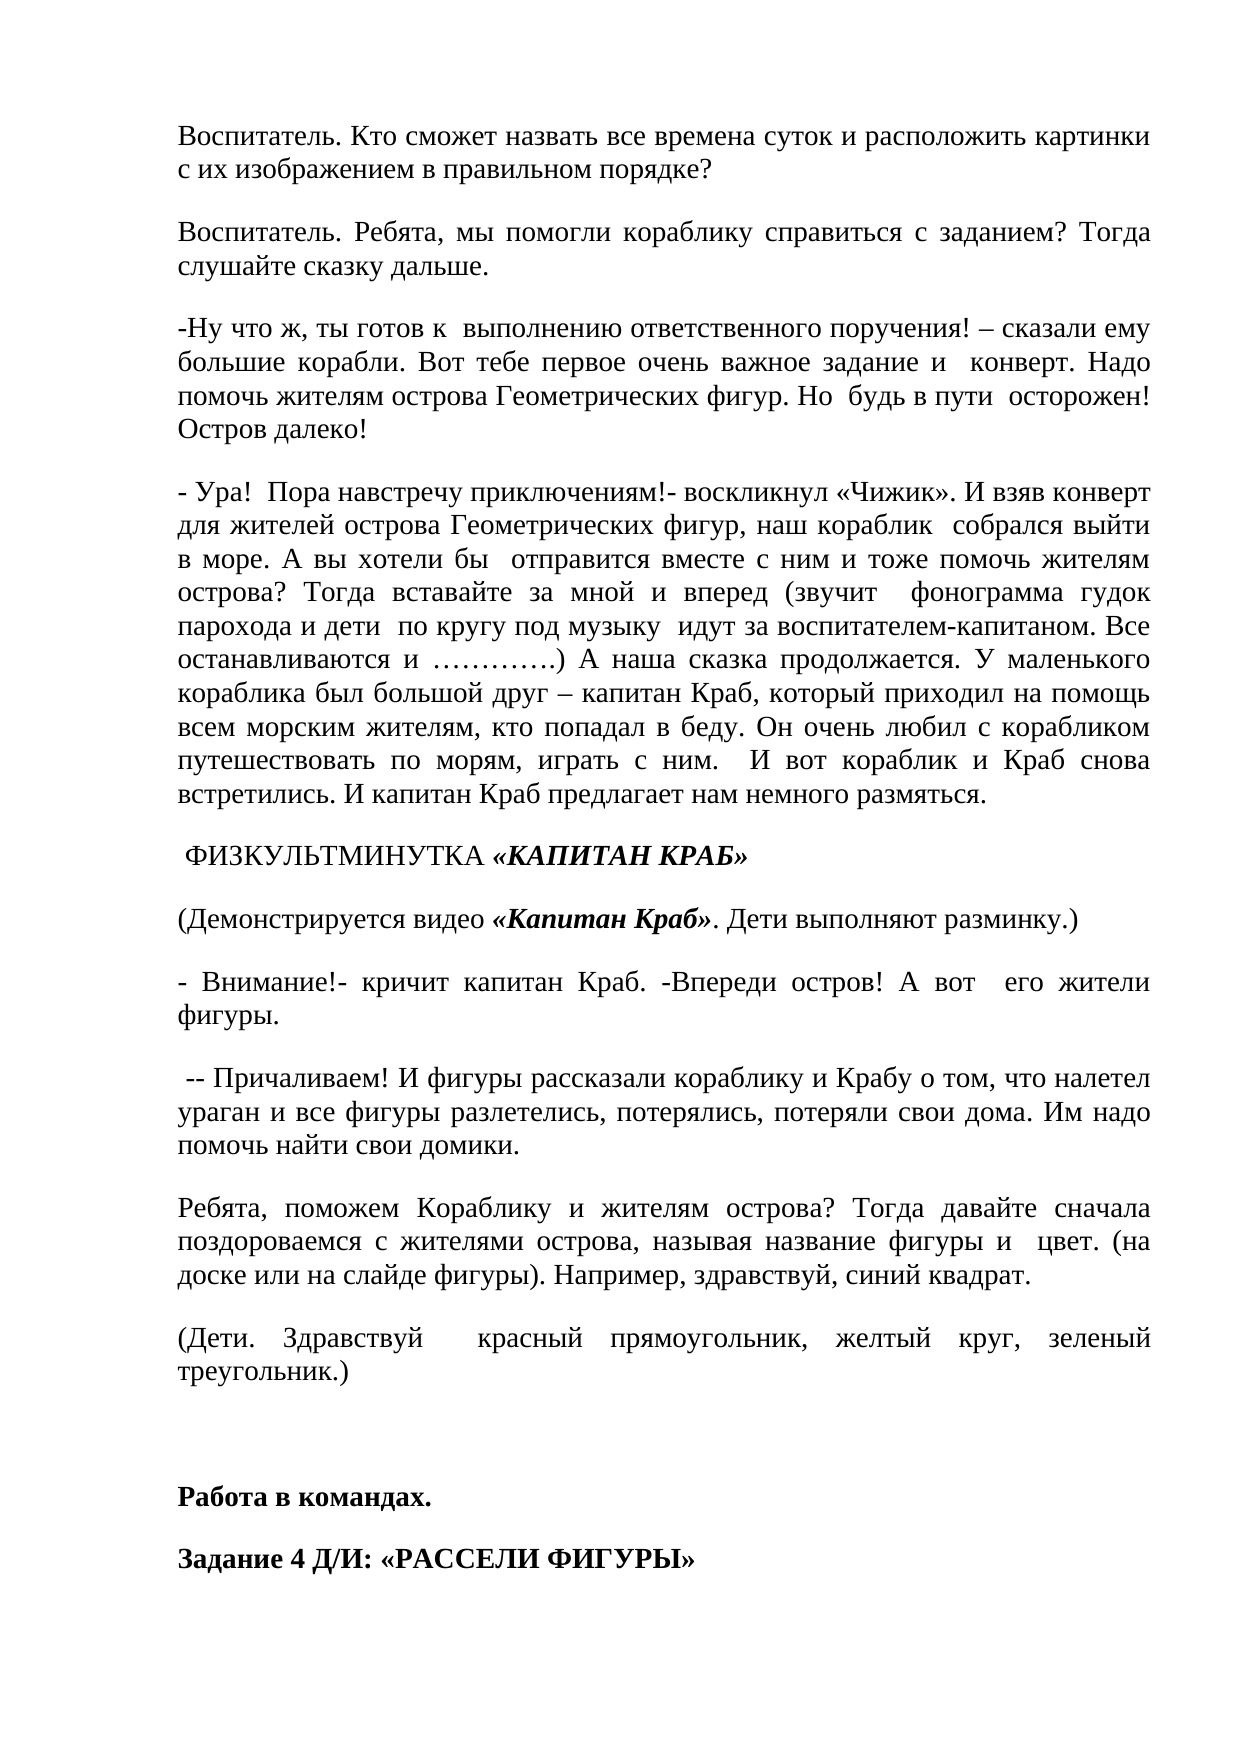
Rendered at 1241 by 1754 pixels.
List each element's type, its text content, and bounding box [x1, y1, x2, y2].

text ФИЗКУЛЬТМИНУТКА «КАПИТАН КРАБ» [177, 838, 1152, 872]
text Воспитатель. Кто сможет назвать все времена суток и расположить картинки с их изображением в правильном порядке? [177, 118, 1152, 185]
text Воспитатель. Ребята, мы помогли кораблику справиться с заданием? Тогда слушайте сказку дальше. [177, 214, 1152, 281]
text Работа в командах. [177, 1479, 1152, 1512]
text Ребята, поможем Кораблику и жителям острова? Тогда давайте сначала поздороваемся с жителями острова, называя название фигуры и цвет. (на доске или на слайде фигуры). Например, здравствуй, синий квадрат. [177, 1190, 1152, 1291]
text -Ну что ж, ты готов к выполнению ответственного поручения! – сказали ему большие корабли. Вот тебе первое очень важное задание и конверт. Надо помочь жителям острова Геометрических фигур. Но будь в пути осторожен! Остров далеко! [177, 311, 1152, 445]
text - Внимание!- кричит капитан Краб. -Впереди остров! А вот его жители фигуры. [177, 964, 1152, 1031]
text (Дети. Здравствуй красный прямоугольник, желтый круг, зеленый треугольник.) [177, 1320, 1152, 1387]
text (Демонстрируется видео «Капитан Краб». Дети выполняют разминку.) [177, 901, 1152, 935]
text - Ура! Пора навстречу приключениям!- воскликнул «Чижик». И взяв конверт для жителей острова Геометрических фигур, наш кораблик собрался выйти в море. А вы хотели бы отправится вместе с ним и тоже помочь жителям острова? Тогда вставайте за мной и вперед (звучит фонограмма гудок парохода и дети по кругу под музыку идут за воспитателем-капитаном. Все останавливаются и ………….) А наша сказка продолжается. У маленького кораблика был большой друг – капитан Краб, который приходил на помощь всем морским жителям, кто попадал в беду. Он очень любил с корабликом путешествовать по морям, играть с ним. И вот кораблик и Краб снова встретились. И капитан Краб предлагает нам немного размяться. [177, 474, 1152, 809]
text Задание 4 Д/И: «РАССЕЛИ ФИГУРЫ» [177, 1541, 1152, 1575]
text -- Причаливаем! И фигуры рассказали кораблику и Крабу о том, что налетел ураган и все фигуры разлетелись, потерялись, потеряли свои дома. Им надо помочь найти свои домики. [177, 1060, 1152, 1161]
